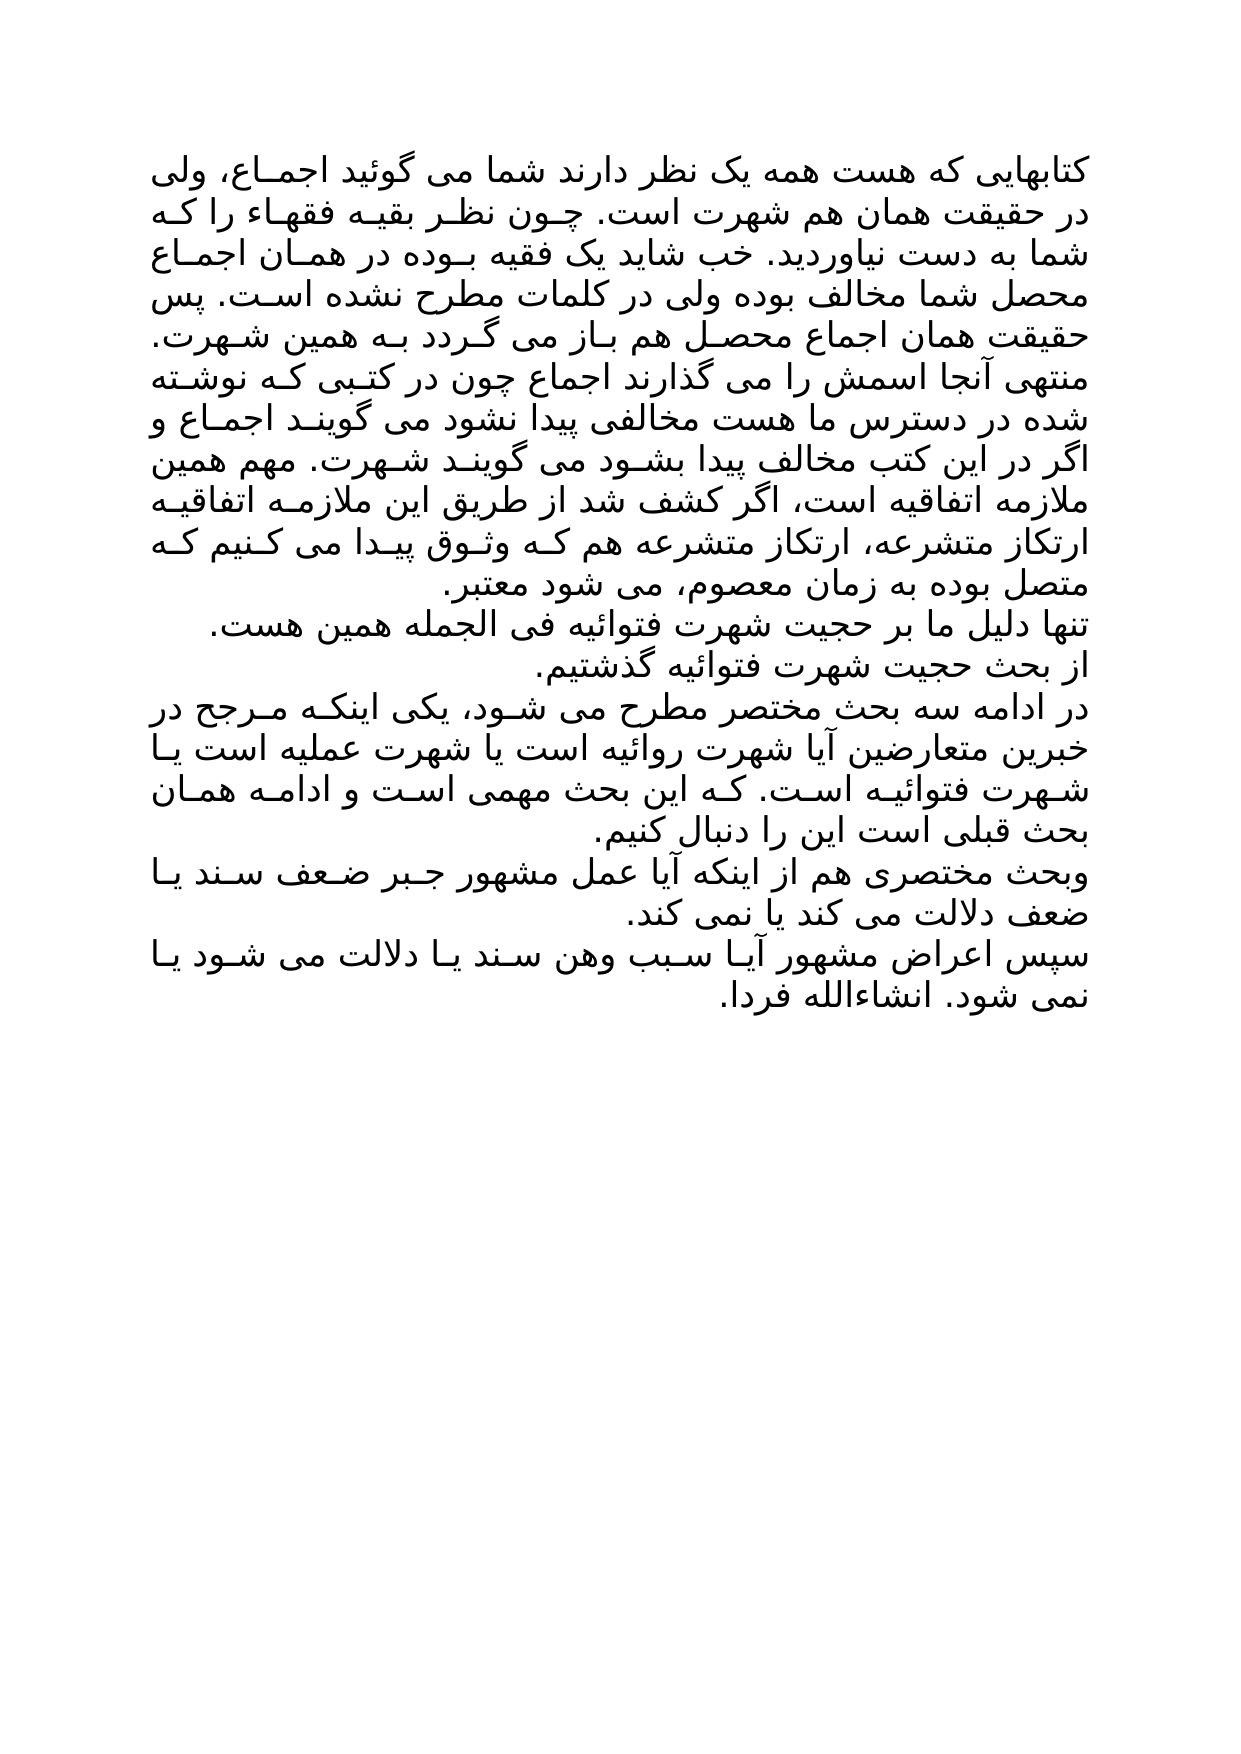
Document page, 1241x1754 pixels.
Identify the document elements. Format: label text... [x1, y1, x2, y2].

text در ادامه سه بحث مختصر مطرح می شود، یکی اینکه مرجح در خبرین متعارضین آیا شهرت روائیه است یا شهرت عملیه است یا شهرت فتوائیه است. که این بحث مهمی است و ادامه همان بحث قبلی است این را دنبال کنیم. [150, 686, 1090, 851]
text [150, 150, 1090, 604]
text وبحث مختصری هم از اینکه آیا عمل مشهور جبر ضعف سند یا ضعف دلالت می کند یا نمی کند. [150, 851, 1090, 934]
text سپس اعراض مشهور آیا سبب وهن سند یا دلالت می شود یا نمی شود. انشاءالله فردا. [150, 934, 1090, 1016]
text از بحث حجیت شهرت فتوائیه گذشتیم. [150, 645, 1090, 686]
text تنها دلیل ما بر حجیت شهرت فتوائیه فی الجمله همین هست. [150, 604, 1090, 645]
